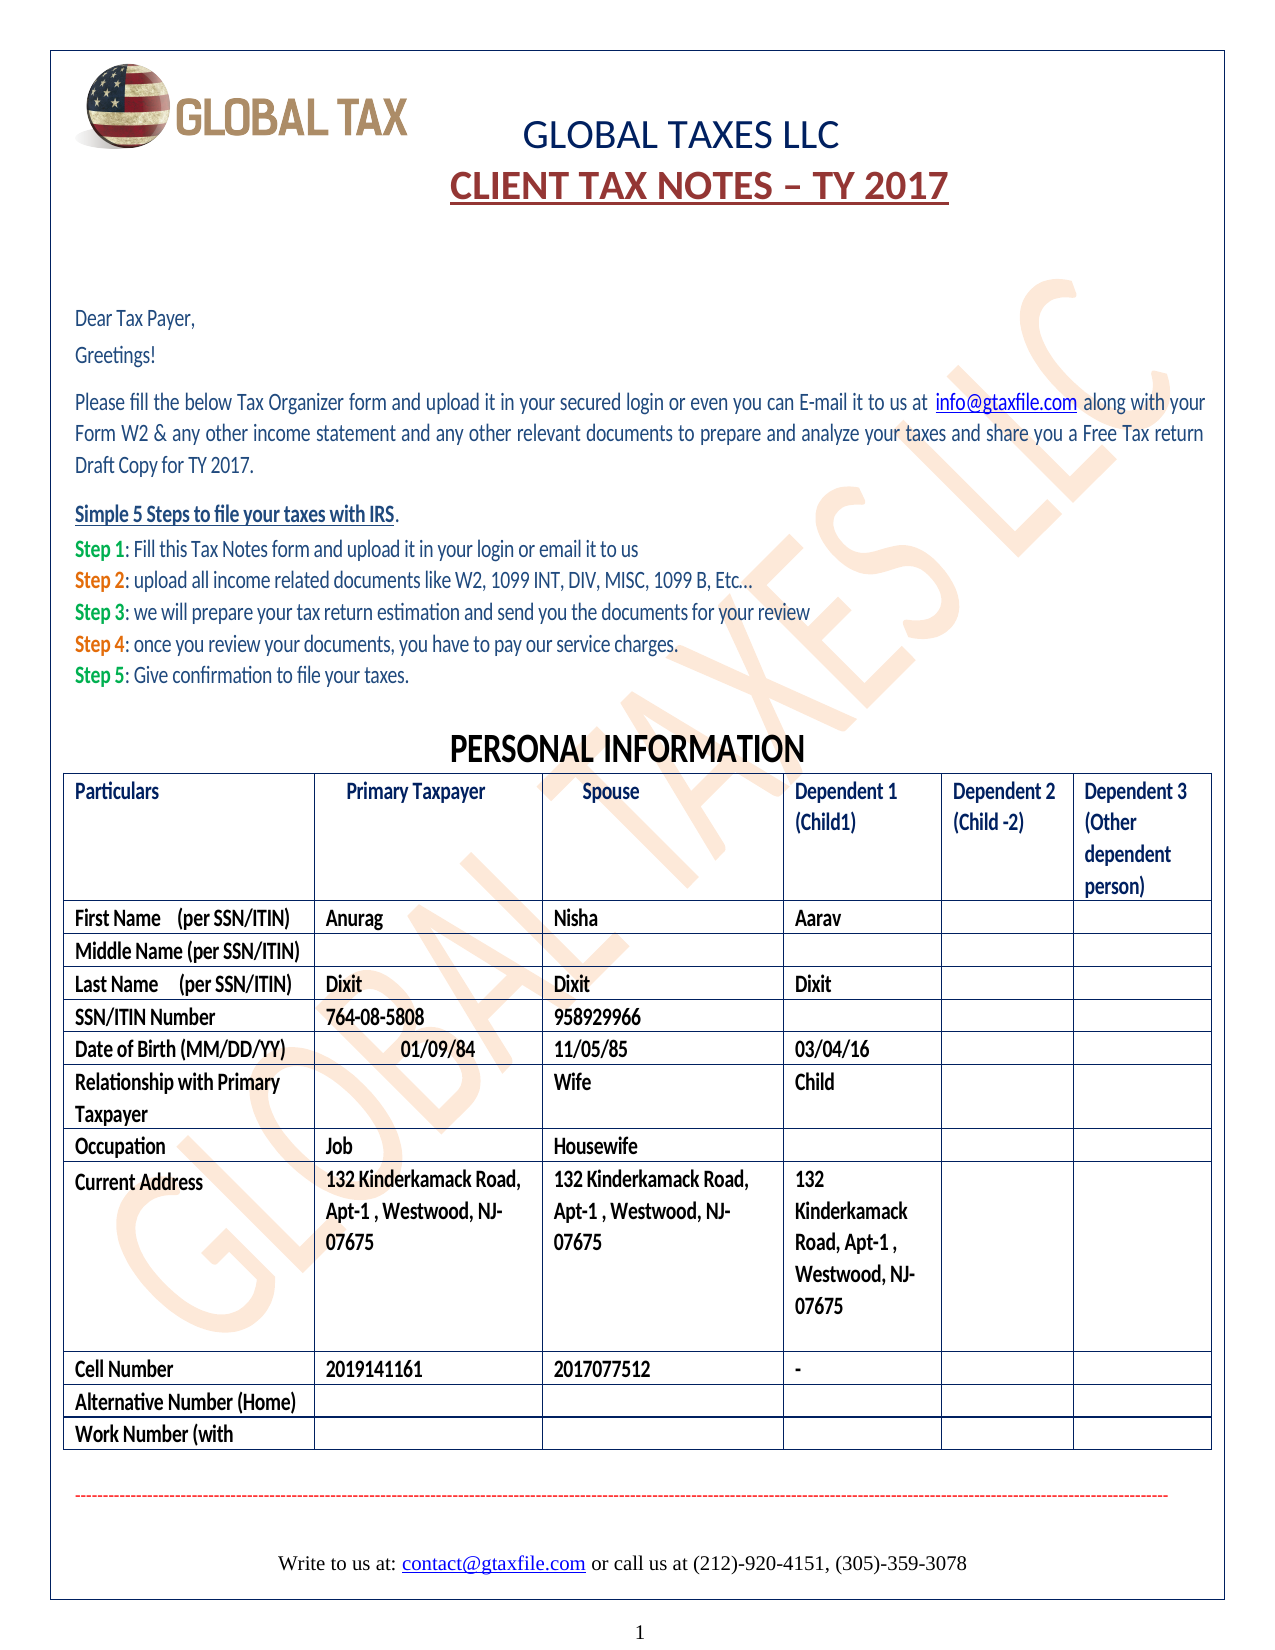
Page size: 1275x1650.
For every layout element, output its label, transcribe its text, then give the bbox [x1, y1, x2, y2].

text Dear Tax Payer, [75, 301, 1206, 333]
table_cell [942, 1418, 1073, 1449]
table_cell 764-08-5808 [315, 1000, 542, 1031]
table_cell First Name (per SSN/ITIN) [64, 901, 314, 933]
table_cell [784, 934, 941, 966]
table_cell 132 Kinderkamack Road, Apt-1 , Westwood, NJ- 07675 [315, 1162, 542, 1351]
table_cell [942, 1000, 1073, 1031]
table_cell [942, 1162, 1073, 1351]
table_cell [942, 1032, 1073, 1064]
text Step 2: upload all income related documents like W2, 1099 INT, DIV, MISC, 1099 B, Etc… [75, 563, 1206, 595]
table_cell 01/09/84 [315, 1032, 542, 1064]
table_header Primary Taxpayer [315, 774, 542, 900]
table_cell [942, 934, 1073, 966]
text Simple 5 Steps to file your taxes with IRS. [75, 497, 1206, 529]
table_cell Dixit [784, 967, 941, 998]
table_cell Cell Number [64, 1352, 314, 1384]
table_cell Dixit [543, 967, 783, 998]
text Greetings! [75, 338, 1206, 369]
table_cell Job [315, 1129, 542, 1161]
text Step 4: once you review your documents, you have to pay our service charges. [75, 627, 1206, 658]
table_cell [315, 934, 542, 966]
table_header Particulars [64, 774, 314, 900]
table_cell 2017077512 [543, 1352, 783, 1384]
text PERSONAL INFORMATION [375, 720, 1206, 773]
table_header Dependent 2 (Child -2) [942, 774, 1073, 900]
table_cell [942, 967, 1073, 998]
text CLIENT TAX NOTES – TY 2017 [375, 159, 1200, 209]
table_cell Work Number (with Extension) [64, 1418, 314, 1449]
table_cell 03/04/16 [784, 1032, 941, 1064]
table_cell [784, 1129, 941, 1161]
table_cell [942, 1352, 1073, 1384]
table_cell Current Address [64, 1162, 314, 1351]
table_cell [1074, 1162, 1211, 1351]
table_cell [1074, 967, 1211, 998]
table_cell [942, 1065, 1073, 1128]
table_cell [942, 1129, 1073, 1161]
table_cell Alternative Number (Home) [64, 1385, 314, 1416]
table_cell [1074, 1352, 1211, 1384]
table_cell Last Name (per SSN/ITIN) [64, 967, 314, 998]
table_cell [784, 1000, 941, 1031]
table_cell [1074, 934, 1211, 966]
table_cell [942, 1385, 1073, 1416]
table_cell - [784, 1352, 941, 1384]
table_cell 11/05/85 [543, 1032, 783, 1064]
table_cell [1074, 1129, 1211, 1161]
text Step 1: Fill this Tax Notes form and upload it in your login or email it to us [75, 532, 1206, 563]
table_cell 958929966 [543, 1000, 783, 1031]
table_cell [543, 1385, 783, 1416]
table_cell [543, 934, 783, 966]
table_cell Occupation [64, 1129, 314, 1161]
text Please fill the below Tax Organizer form and upload it in your secured login or even you can E-mail it to us at info@gtaxfile.com along with your Form W2 & any other income statement and any other relevant documents to prepare and analyze your taxes and share you a Free Tax return Draft Copy for TY 2017. [75, 384, 1206, 479]
text Step 3: we will prepare your tax return estimation and send you the documents for your review [75, 595, 1206, 627]
table_cell Relationship with Primary Taxpayer [64, 1065, 314, 1128]
table_cell Middle Name (per SSN/ITIN) [64, 934, 314, 966]
text Step 5: Give confirmation to file your taxes. [75, 658, 1206, 690]
table_cell [784, 1385, 941, 1416]
table_cell 132 Kinderkamack Road, Apt-1 , Westwood, NJ- 07675 [784, 1162, 941, 1351]
table_cell [315, 1418, 542, 1449]
table_cell [1074, 901, 1211, 933]
table_cell SSN/ITIN Number [64, 1000, 314, 1031]
table_cell Child [784, 1065, 941, 1128]
table_cell [1074, 1385, 1211, 1416]
table_cell Dixit [315, 967, 542, 998]
table_cell [1074, 1065, 1211, 1128]
picture [75, 63, 408, 149]
table_cell [1074, 1418, 1211, 1449]
table_cell [1074, 1000, 1211, 1031]
table_cell [543, 1418, 783, 1449]
table_cell 2019141161 [315, 1352, 542, 1384]
table_cell Nisha [543, 901, 783, 933]
table_cell Date of Birth (MM/DD/YY) [64, 1032, 314, 1064]
table_header Dependent 3 (Other dependent person) [1074, 774, 1211, 900]
table_cell [1074, 1032, 1211, 1064]
table_cell [315, 1385, 542, 1416]
table_cell [942, 901, 1073, 933]
table_cell [784, 1418, 941, 1449]
table_header Dependent 1 (Child1) [784, 774, 941, 900]
table_cell Aarav [784, 901, 941, 933]
table_cell Anurag [315, 901, 542, 933]
table_cell Housewife [543, 1129, 783, 1161]
table_cell 132 Kinderkamack Road, Apt-1 , Westwood, NJ- 07675 [543, 1162, 783, 1351]
table_header Spouse [543, 774, 783, 900]
table_cell [315, 1065, 542, 1128]
table_cell Wife [543, 1065, 783, 1128]
